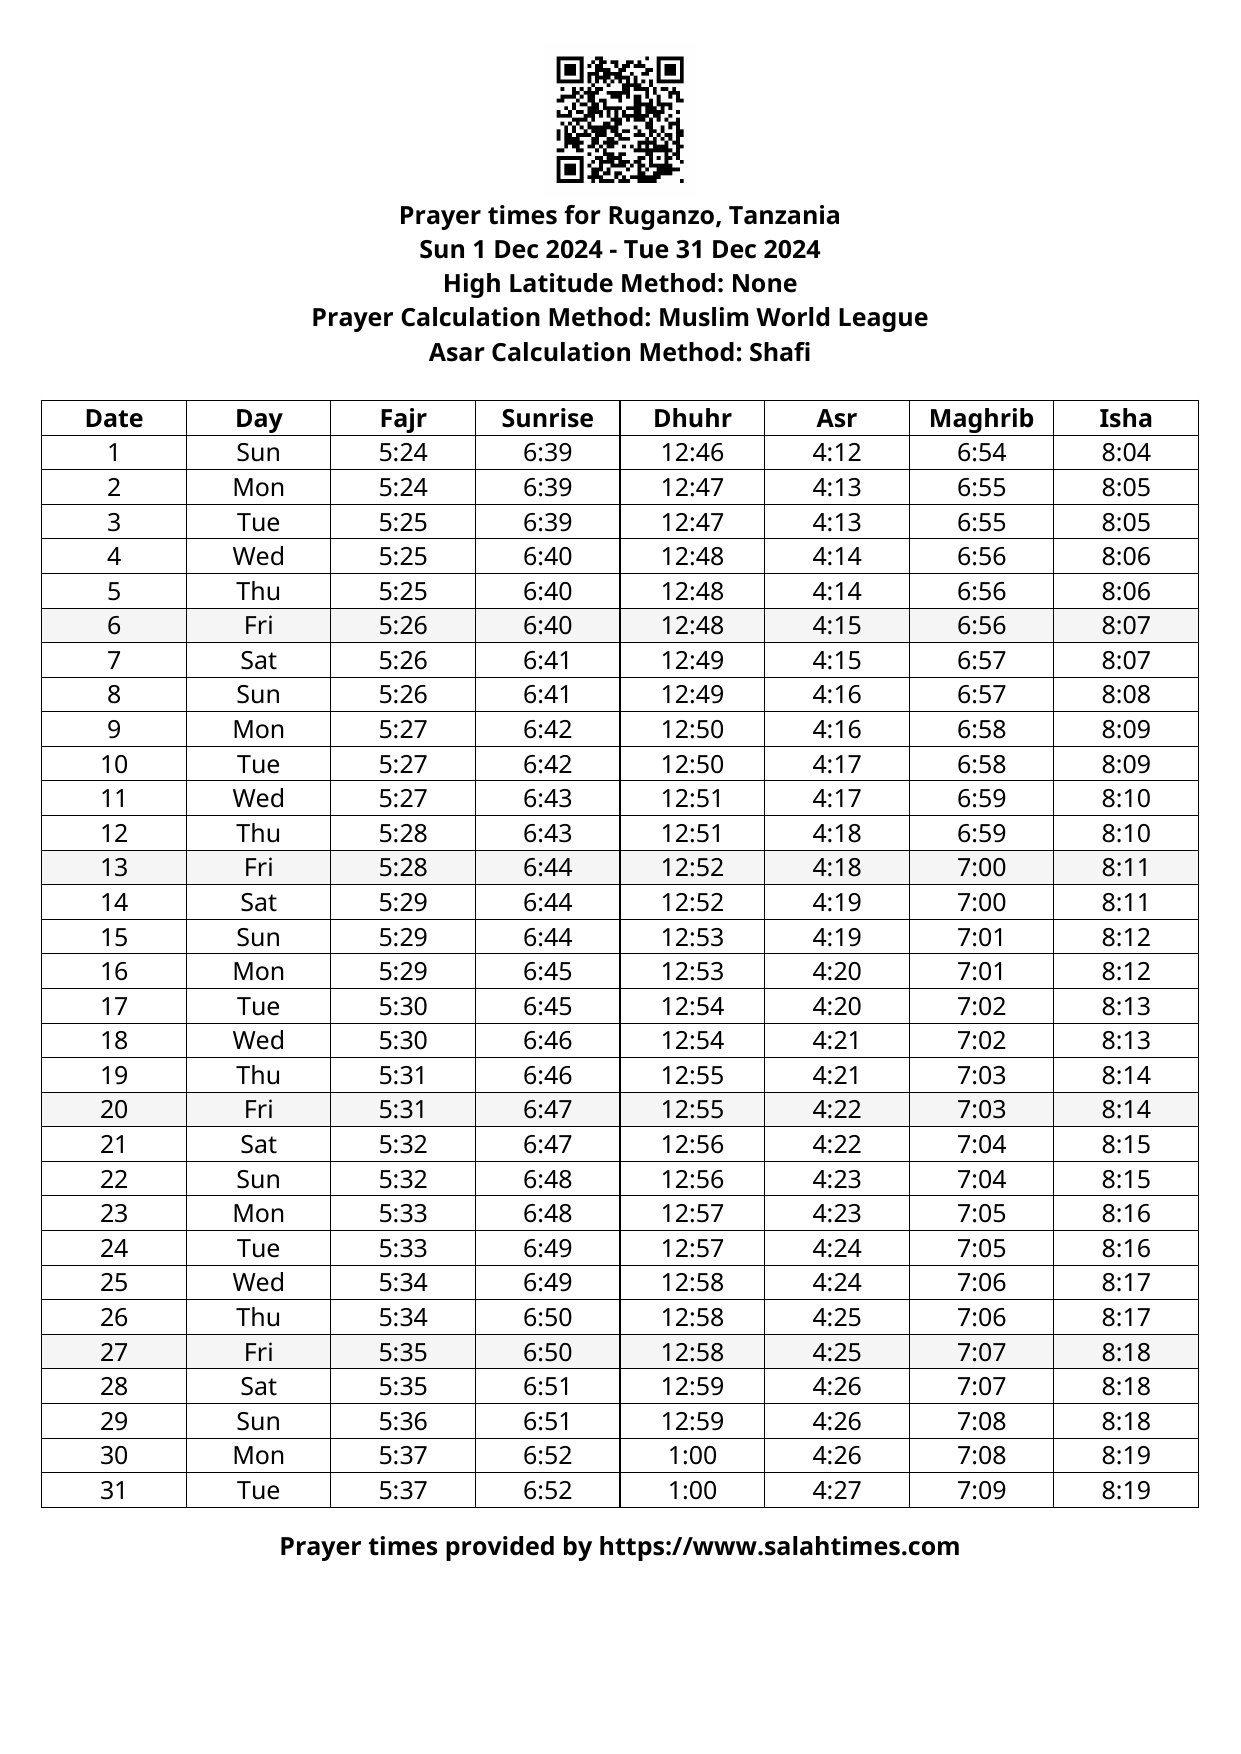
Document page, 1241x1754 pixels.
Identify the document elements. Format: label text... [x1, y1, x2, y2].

table_cell 5:37 [331, 1439, 475, 1472]
table_cell 12:55 [621, 1058, 764, 1092]
table_cell 18 [42, 1024, 186, 1057]
table_cell 8:16 [1054, 1196, 1198, 1230]
table_cell 8:16 [1054, 1231, 1198, 1264]
table_cell 8:18 [1054, 1335, 1198, 1368]
table_cell 6:43 [476, 816, 619, 849]
table_cell 6:46 [476, 1058, 619, 1092]
table_cell 6:44 [476, 851, 619, 884]
table_cell 23 [42, 1196, 186, 1230]
table_cell 6:56 [910, 574, 1053, 607]
table_cell 6:59 [910, 816, 1053, 849]
table_cell 6:55 [910, 470, 1053, 504]
table_cell 6:45 [476, 989, 619, 1022]
table_cell 5:29 [331, 920, 475, 953]
table_cell 6:46 [476, 1024, 619, 1057]
table_cell 4:13 [765, 505, 909, 538]
table_cell 7:06 [910, 1300, 1053, 1334]
table_cell Mon [187, 1439, 330, 1472]
table_cell 4:17 [765, 781, 909, 815]
table_cell 29 [42, 1404, 186, 1437]
table_cell 6:39 [476, 436, 619, 469]
table_cell Sun [187, 1404, 330, 1437]
table_cell 6:52 [476, 1439, 619, 1472]
table_cell 12:48 [621, 539, 764, 573]
table_cell 13 [42, 851, 186, 884]
table_cell 5:27 [331, 712, 475, 746]
table_cell 7:05 [910, 1196, 1053, 1230]
table_cell 4:25 [765, 1335, 909, 1368]
table_cell 7:06 [910, 1266, 1053, 1299]
table_cell 14 [42, 885, 186, 919]
table_cell 12:54 [621, 1024, 764, 1057]
table_cell 19 [42, 1058, 186, 1092]
table_cell 21 [42, 1127, 186, 1161]
table_cell 6:47 [476, 1127, 619, 1161]
table_cell Fri [187, 1093, 330, 1126]
table_cell 4:24 [765, 1231, 909, 1264]
table_cell 6:51 [476, 1369, 619, 1403]
table_cell 8:10 [1054, 816, 1198, 849]
table_cell 5:25 [331, 505, 475, 538]
table_cell 4:26 [765, 1439, 909, 1472]
text Prayer times provided by https://www.salahtimes.com [42, 1528, 1198, 1563]
table_cell Sat [187, 885, 330, 919]
table_cell 4:14 [765, 574, 909, 607]
table_cell 6 [42, 609, 186, 642]
table_cell 6:50 [476, 1335, 619, 1368]
table_cell 12:48 [621, 609, 764, 642]
table_cell 8:18 [1054, 1404, 1198, 1437]
table_cell 15 [42, 920, 186, 953]
table_cell Tue [187, 1473, 330, 1507]
table_cell 5:24 [331, 470, 475, 504]
table_cell 5:26 [331, 609, 475, 642]
table_cell 12:53 [621, 920, 764, 953]
table_cell 8:07 [1054, 643, 1198, 677]
table_cell 8:15 [1054, 1127, 1198, 1161]
table_cell 8:10 [1054, 781, 1198, 815]
table_cell 6:56 [910, 539, 1053, 573]
table_cell 4 [42, 539, 186, 573]
table_cell 5:27 [331, 781, 475, 815]
table_cell 4:17 [765, 747, 909, 780]
table_cell Sun [187, 1162, 330, 1195]
table_cell 8:05 [1054, 470, 1198, 504]
table_header Fajr [331, 401, 475, 434]
table_cell 12 [42, 816, 186, 849]
table_cell 12:55 [621, 1093, 764, 1126]
table_cell 5:34 [331, 1300, 475, 1334]
table_cell 12:59 [621, 1369, 764, 1403]
text Asar Calculation Method: Shafi [42, 334, 1198, 368]
table_cell 22 [42, 1162, 186, 1195]
table_cell 5:28 [331, 851, 475, 884]
table_header Sunrise [476, 401, 619, 434]
table_cell 7:05 [910, 1231, 1053, 1264]
table_cell 2 [42, 470, 186, 504]
table_cell 8:17 [1054, 1300, 1198, 1334]
table_cell 4:13 [765, 470, 909, 504]
table_cell 8:17 [1054, 1266, 1198, 1299]
table_cell 6:40 [476, 539, 619, 573]
table_cell 12:47 [621, 505, 764, 538]
table_header Maghrib [910, 401, 1053, 434]
table_header Day [187, 401, 330, 434]
table_cell 31 [42, 1473, 186, 1507]
table_cell 8:06 [1054, 539, 1198, 573]
table_cell 25 [42, 1266, 186, 1299]
table_cell 7:02 [910, 1024, 1053, 1057]
table_cell 6:51 [476, 1404, 619, 1437]
table_cell 1:00 [621, 1439, 764, 1472]
picture [542, 41, 699, 198]
table_cell 6:39 [476, 505, 619, 538]
table_cell 4:26 [765, 1369, 909, 1403]
table_cell 5:33 [331, 1196, 475, 1230]
table_cell 4:26 [765, 1404, 909, 1437]
table_cell 8 [42, 678, 186, 711]
table_cell 8:12 [1054, 954, 1198, 988]
table_cell 4:25 [765, 1300, 909, 1334]
table_cell 4:15 [765, 609, 909, 642]
table_cell 24 [42, 1231, 186, 1264]
table_cell 8:19 [1054, 1473, 1198, 1507]
table_cell 7:07 [910, 1335, 1053, 1368]
table_cell 7:08 [910, 1404, 1053, 1437]
table_cell 8:19 [1054, 1439, 1198, 1472]
table_cell 7:07 [910, 1369, 1053, 1403]
table_cell 5:36 [331, 1404, 475, 1437]
table_cell 8:13 [1054, 989, 1198, 1022]
table_cell 4:20 [765, 989, 909, 1022]
table_cell 6:54 [910, 436, 1053, 469]
table_cell Sat [187, 643, 330, 677]
table_cell 7:01 [910, 920, 1053, 953]
table_cell 12:56 [621, 1127, 764, 1161]
text Prayer times for Ruganzo, Tanzania [42, 198, 1198, 232]
table_cell 10 [42, 747, 186, 780]
table_cell 4:14 [765, 539, 909, 573]
table_cell 7:09 [910, 1473, 1053, 1507]
table_cell 8:14 [1054, 1058, 1198, 1092]
table_cell 5:35 [331, 1369, 475, 1403]
table_cell 4:21 [765, 1024, 909, 1057]
table_cell 12:58 [621, 1335, 764, 1368]
table_cell 4:23 [765, 1162, 909, 1195]
table_cell 5:31 [331, 1058, 475, 1092]
table_cell 6:49 [476, 1231, 619, 1264]
table_cell 8:12 [1054, 920, 1198, 953]
table_cell 8:13 [1054, 1024, 1198, 1057]
table_cell 6:47 [476, 1093, 619, 1126]
table_cell 12:49 [621, 678, 764, 711]
table_header Isha [1054, 401, 1198, 434]
table_cell Fri [187, 1335, 330, 1368]
table_cell 4:12 [765, 436, 909, 469]
table_cell 12:52 [621, 885, 764, 919]
table_cell 5:25 [331, 539, 475, 573]
table_cell Sun [187, 436, 330, 469]
table_cell Thu [187, 1058, 330, 1092]
table_header Date [42, 401, 186, 434]
table_cell 7 [42, 643, 186, 677]
table_cell Thu [187, 574, 330, 607]
table_cell 1:00 [621, 1473, 764, 1507]
table_cell 4:22 [765, 1093, 909, 1126]
table_cell 6:43 [476, 781, 619, 815]
table_cell 11 [42, 781, 186, 815]
table_cell 5:26 [331, 678, 475, 711]
table_cell 8:09 [1054, 747, 1198, 780]
table_header Asr [765, 401, 909, 434]
table_cell 6:55 [910, 505, 1053, 538]
table_cell 12:49 [621, 643, 764, 677]
table_cell 12:52 [621, 851, 764, 884]
table_cell 6:59 [910, 781, 1053, 815]
table_cell 8:06 [1054, 574, 1198, 607]
table_cell 28 [42, 1369, 186, 1403]
table_cell 8:07 [1054, 609, 1198, 642]
table_cell 6:42 [476, 747, 619, 780]
table_cell 7:00 [910, 851, 1053, 884]
table_cell Mon [187, 470, 330, 504]
table_cell 5:24 [331, 436, 475, 469]
table_cell 8:08 [1054, 678, 1198, 711]
table_cell 4:27 [765, 1473, 909, 1507]
table_cell 7:03 [910, 1058, 1053, 1092]
table_cell 6:41 [476, 678, 619, 711]
table_cell Thu [187, 1300, 330, 1334]
table_cell 7:04 [910, 1127, 1053, 1161]
table_cell 6:58 [910, 712, 1053, 746]
table_cell 6:42 [476, 712, 619, 746]
table_cell 1 [42, 436, 186, 469]
table_cell 17 [42, 989, 186, 1022]
table_cell 12:57 [621, 1231, 764, 1264]
table_cell Wed [187, 539, 330, 573]
table_cell 16 [42, 954, 186, 988]
table_cell Sat [187, 1127, 330, 1161]
table_cell 12:48 [621, 574, 764, 607]
table_cell 7:03 [910, 1093, 1053, 1126]
table_cell Thu [187, 816, 330, 849]
table_cell 4:18 [765, 816, 909, 849]
table_cell 5:32 [331, 1127, 475, 1161]
table_cell 5:35 [331, 1335, 475, 1368]
table_cell Fri [187, 851, 330, 884]
table_cell 12:54 [621, 989, 764, 1022]
table_cell 6:50 [476, 1300, 619, 1334]
table_cell 4:18 [765, 851, 909, 884]
table_cell Wed [187, 781, 330, 815]
table_cell 12:58 [621, 1300, 764, 1334]
table_cell Fri [187, 609, 330, 642]
table_cell 4:16 [765, 678, 909, 711]
table_cell 8:18 [1054, 1369, 1198, 1403]
table_cell 6:39 [476, 470, 619, 504]
table_cell 4:24 [765, 1266, 909, 1299]
table_cell Sat [187, 1369, 330, 1403]
table_cell Tue [187, 989, 330, 1022]
table_cell 5:37 [331, 1473, 475, 1507]
table_cell 4:19 [765, 885, 909, 919]
table_cell 6:49 [476, 1266, 619, 1299]
table_cell Mon [187, 712, 330, 746]
table_cell 6:45 [476, 954, 619, 988]
table_cell 12:50 [621, 747, 764, 780]
table_cell Mon [187, 1196, 330, 1230]
table_header Dhuhr [621, 401, 764, 434]
table_cell 6:40 [476, 609, 619, 642]
table_cell 6:57 [910, 678, 1053, 711]
table_cell 12:47 [621, 470, 764, 504]
table_cell 6:58 [910, 747, 1053, 780]
table_cell 7:08 [910, 1439, 1053, 1472]
table_cell Tue [187, 1231, 330, 1264]
text Prayer Calculation Method: Muslim World League [42, 300, 1198, 334]
table_cell 12:50 [621, 712, 764, 746]
table_cell Tue [187, 505, 330, 538]
table_cell Tue [187, 747, 330, 780]
table_cell 20 [42, 1093, 186, 1126]
table_cell 12:57 [621, 1196, 764, 1230]
table_cell 8:05 [1054, 505, 1198, 538]
table_cell 5:33 [331, 1231, 475, 1264]
table_cell 5:29 [331, 885, 475, 919]
table_cell 4:22 [765, 1127, 909, 1161]
table_cell 5:30 [331, 989, 475, 1022]
table_cell 6:40 [476, 574, 619, 607]
table_cell Mon [187, 954, 330, 988]
table_cell 5:34 [331, 1266, 475, 1299]
table_cell 12:56 [621, 1162, 764, 1195]
text High Latitude Method: None [42, 266, 1198, 300]
table_cell 8:09 [1054, 712, 1198, 746]
table_cell 6:44 [476, 885, 619, 919]
table_cell Wed [187, 1024, 330, 1057]
table_cell 5:30 [331, 1024, 475, 1057]
table_cell 8:04 [1054, 436, 1198, 469]
table_cell 7:02 [910, 989, 1053, 1022]
table_cell 5:31 [331, 1093, 475, 1126]
table_cell Sun [187, 920, 330, 953]
table_cell 5:26 [331, 643, 475, 677]
table_cell 5:32 [331, 1162, 475, 1195]
table_cell 3 [42, 505, 186, 538]
table_cell Wed [187, 1266, 330, 1299]
table_cell 8:14 [1054, 1093, 1198, 1126]
table_cell 6:44 [476, 920, 619, 953]
table_cell 5:29 [331, 954, 475, 988]
table_cell 12:58 [621, 1266, 764, 1299]
table_cell 5:25 [331, 574, 475, 607]
table_cell 6:48 [476, 1196, 619, 1230]
table_cell 5:28 [331, 816, 475, 849]
table_cell 8:11 [1054, 885, 1198, 919]
table_cell 4:23 [765, 1196, 909, 1230]
table_cell 6:48 [476, 1162, 619, 1195]
table_cell 6:57 [910, 643, 1053, 677]
table_cell 4:21 [765, 1058, 909, 1092]
table_cell 8:15 [1054, 1162, 1198, 1195]
table_cell 6:56 [910, 609, 1053, 642]
table_cell 6:52 [476, 1473, 619, 1507]
table_cell 5:27 [331, 747, 475, 780]
table_cell 30 [42, 1439, 186, 1472]
table_cell 27 [42, 1335, 186, 1368]
table_cell 7:00 [910, 885, 1053, 919]
table_cell 4:19 [765, 920, 909, 953]
table_cell 9 [42, 712, 186, 746]
table_cell 26 [42, 1300, 186, 1334]
table_cell Sun [187, 678, 330, 711]
table_cell 4:15 [765, 643, 909, 677]
table_cell 6:41 [476, 643, 619, 677]
table_cell 12:59 [621, 1404, 764, 1437]
table_cell 12:51 [621, 781, 764, 815]
table_cell 12:46 [621, 436, 764, 469]
table_cell 12:51 [621, 816, 764, 849]
table_cell 7:01 [910, 954, 1053, 988]
table_cell 4:16 [765, 712, 909, 746]
table_cell 7:04 [910, 1162, 1053, 1195]
text Sun 1 Dec 2024 - Tue 31 Dec 2024 [42, 232, 1198, 266]
table_cell 12:53 [621, 954, 764, 988]
table_cell 8:11 [1054, 851, 1198, 884]
table_cell 5 [42, 574, 186, 607]
table_cell 4:20 [765, 954, 909, 988]
